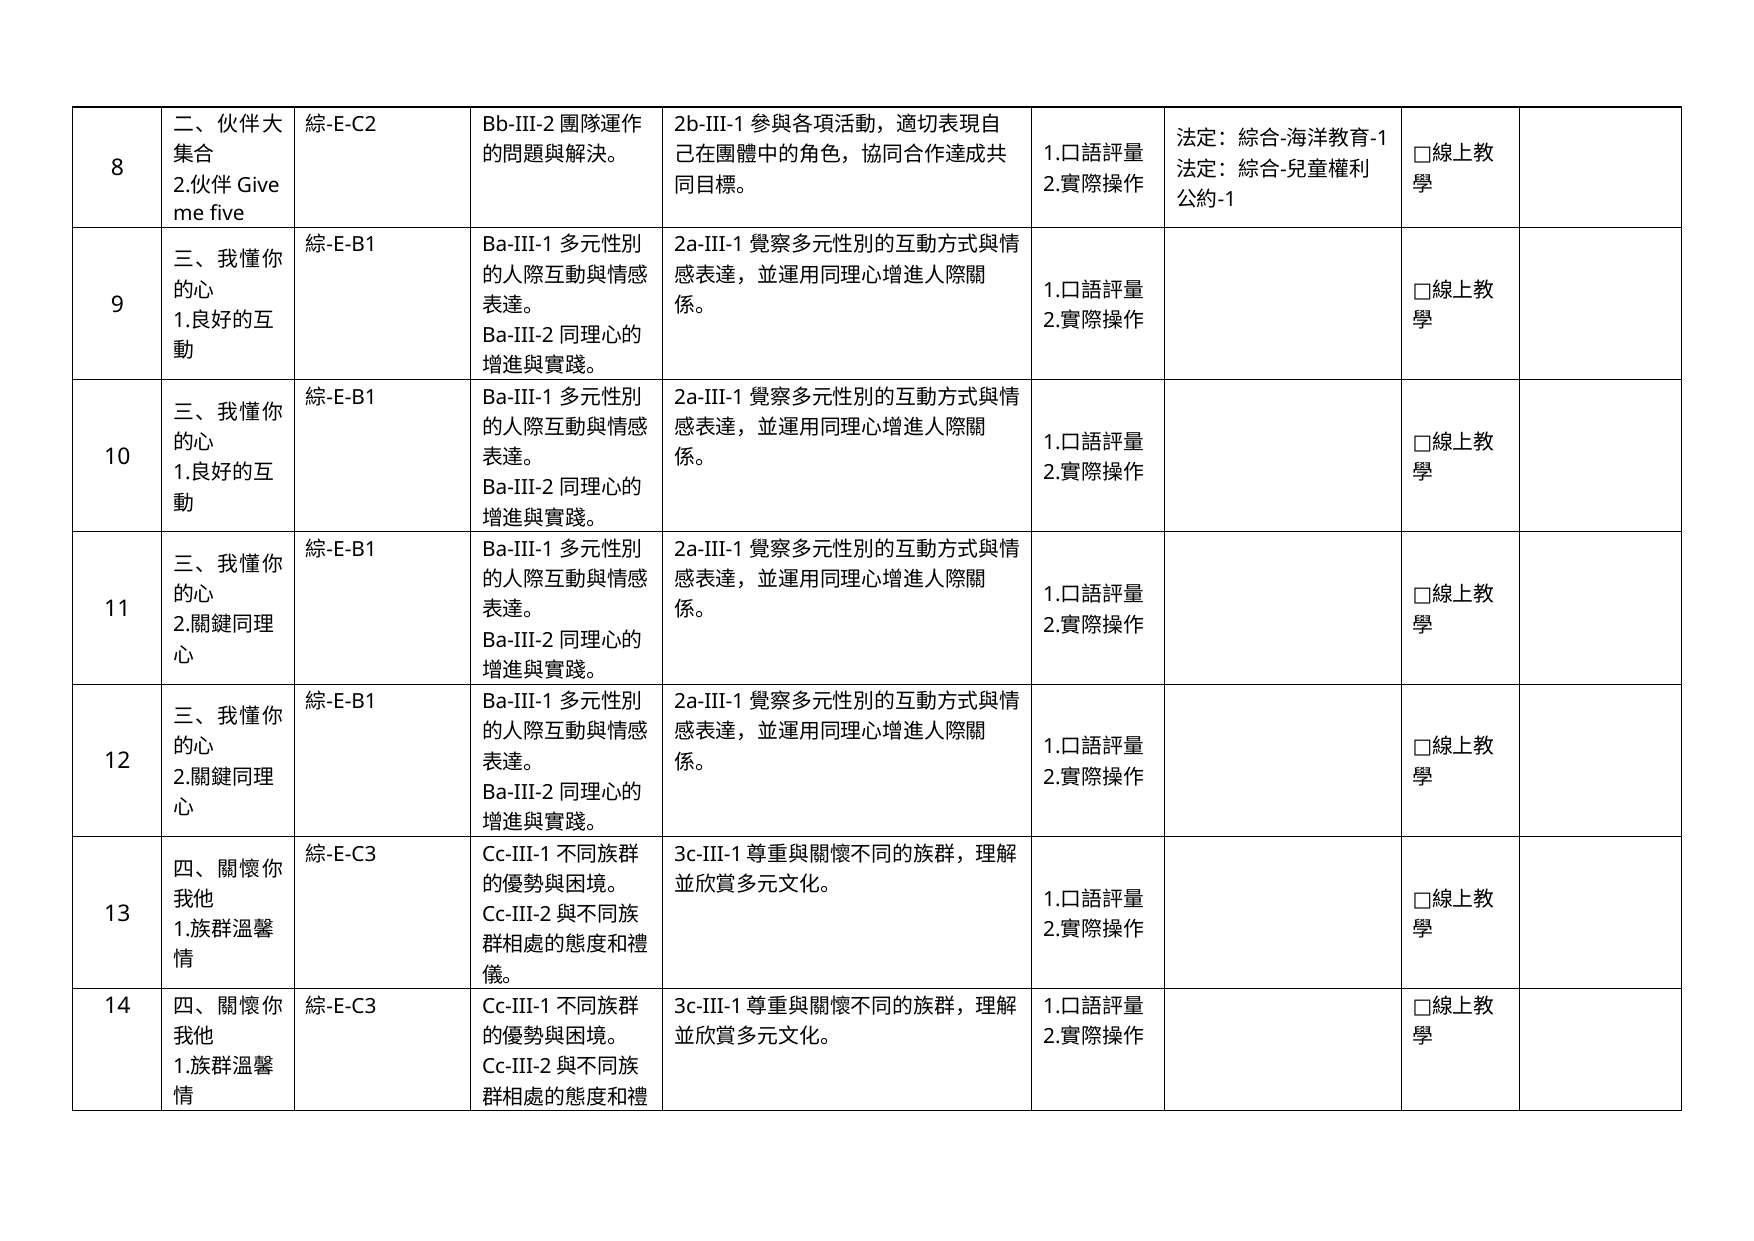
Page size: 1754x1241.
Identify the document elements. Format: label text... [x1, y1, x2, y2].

table_cell 1.口語評量 2.實際操作 [1032, 989, 1164, 1110]
table_cell □線上教學 [1402, 989, 1519, 1110]
table_cell 三、我懂你的心 2.關鍵同理心 [162, 685, 294, 836]
table_cell 14 [73, 989, 161, 1110]
table_cell [1520, 380, 1681, 531]
table_cell [1165, 685, 1401, 836]
table_cell 2a-III-1 覺察多元性別的互動方式與情感表達，並運用同理心增進人際關係。 [663, 532, 1031, 683]
table_cell 綜-E-C3 [295, 989, 470, 1110]
table_cell 三、我懂你的心 1.良好的互動 [162, 228, 294, 379]
table_cell 1.口語評量 2.實際操作 [1032, 837, 1164, 988]
table_cell 9 [73, 228, 161, 379]
table_cell 11 [73, 532, 161, 683]
table_cell [1520, 837, 1681, 988]
table_cell 綜-E-C3 [295, 837, 470, 988]
table_cell Bb-III-2團隊運作的問題與解決。 [471, 108, 662, 227]
table_cell 綜-E-C2 [295, 108, 470, 227]
table_cell 2a-III-1 覺察多元性別的互動方式與情感表達，並運用同理心增進人際關係。 [663, 228, 1031, 379]
table_cell Ba-III-1 多元性別的人際互動與情感表達。 Ba-III-2 同理心的增進與實踐。 [471, 532, 662, 683]
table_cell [663, 989, 1031, 1110]
table_cell 綜-E-B1 [295, 685, 470, 836]
table_cell 綜-E-B1 [295, 532, 470, 683]
table_cell 四、關懷你我他 1.族群溫馨情 [162, 837, 294, 988]
table_cell [1520, 108, 1681, 227]
table_cell 法定：綜合-海洋教育-1 法定：綜合-兒童權利公約-1 [1165, 108, 1401, 227]
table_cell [162, 108, 294, 227]
table_cell □線上教學 [1402, 532, 1519, 683]
table_cell [1520, 685, 1681, 836]
table_cell 1.口語評量 2.實際操作 [1032, 685, 1164, 836]
table_cell Ba-III-1 多元性別的人際互動與情感表達。 Ba-III-2 同理心的增進與實踐。 [471, 380, 662, 531]
table_cell □線上教學 [1402, 108, 1519, 227]
table_cell 1.口語評量 2.實際操作 [1032, 380, 1164, 531]
table_cell [1165, 228, 1401, 379]
table_cell 1.口語評量 2.實際操作 [1032, 228, 1164, 379]
table_cell 三、我懂你的心 1.良好的互動 [162, 380, 294, 531]
table_cell [1520, 228, 1681, 379]
table_cell □線上教學 [1402, 380, 1519, 531]
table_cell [471, 989, 662, 1110]
table_cell 2a-III-1 覺察多元性別的互動方式與情感表達，並運用同理心增進人際關係。 [663, 380, 1031, 531]
table_cell 綜-E-B1 [295, 380, 470, 531]
table_cell 8 [73, 108, 161, 227]
table_cell 10 [73, 380, 161, 531]
table_cell [1165, 837, 1401, 988]
table_cell 四、關懷你我他 1.族群溫馨情 [162, 989, 294, 1110]
table_cell 13 [73, 837, 161, 988]
table_cell □線上教學 [1402, 685, 1519, 836]
table_cell □線上教學 [1402, 837, 1519, 988]
table_cell [1165, 532, 1401, 683]
table_cell Ba-III-1 多元性別的人際互動與情感表達。 Ba-III-2 同理心的增進與實踐。 [471, 685, 662, 836]
table_cell [1165, 380, 1401, 531]
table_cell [663, 108, 1031, 227]
table_cell 三、我懂你的心 2.關鍵同理心 [162, 532, 294, 683]
table_cell 1.口語評量 2.實際操作 [1032, 108, 1164, 227]
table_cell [471, 837, 662, 988]
table_cell [1520, 989, 1681, 1110]
table_cell 2a-III-1 覺察多元性別的互動方式與情感表達，並運用同理心增進人際關係。 [663, 685, 1031, 836]
table_cell 1.口語評量 2.實際操作 [1032, 532, 1164, 683]
table_cell 綜-E-B1 [295, 228, 470, 379]
table_cell 3c-III-1尊重與關懷不同的族群，理解並欣賞多元文化。 [663, 837, 1031, 988]
table_cell [1520, 532, 1681, 683]
table_cell 12 [73, 685, 161, 836]
table_cell Ba-III-1 多元性別的人際互動與情感表達。 Ba-III-2 同理心的增進與實踐。 [471, 228, 662, 379]
table_cell □線上教學 [1402, 228, 1519, 379]
table_cell [1165, 989, 1401, 1110]
